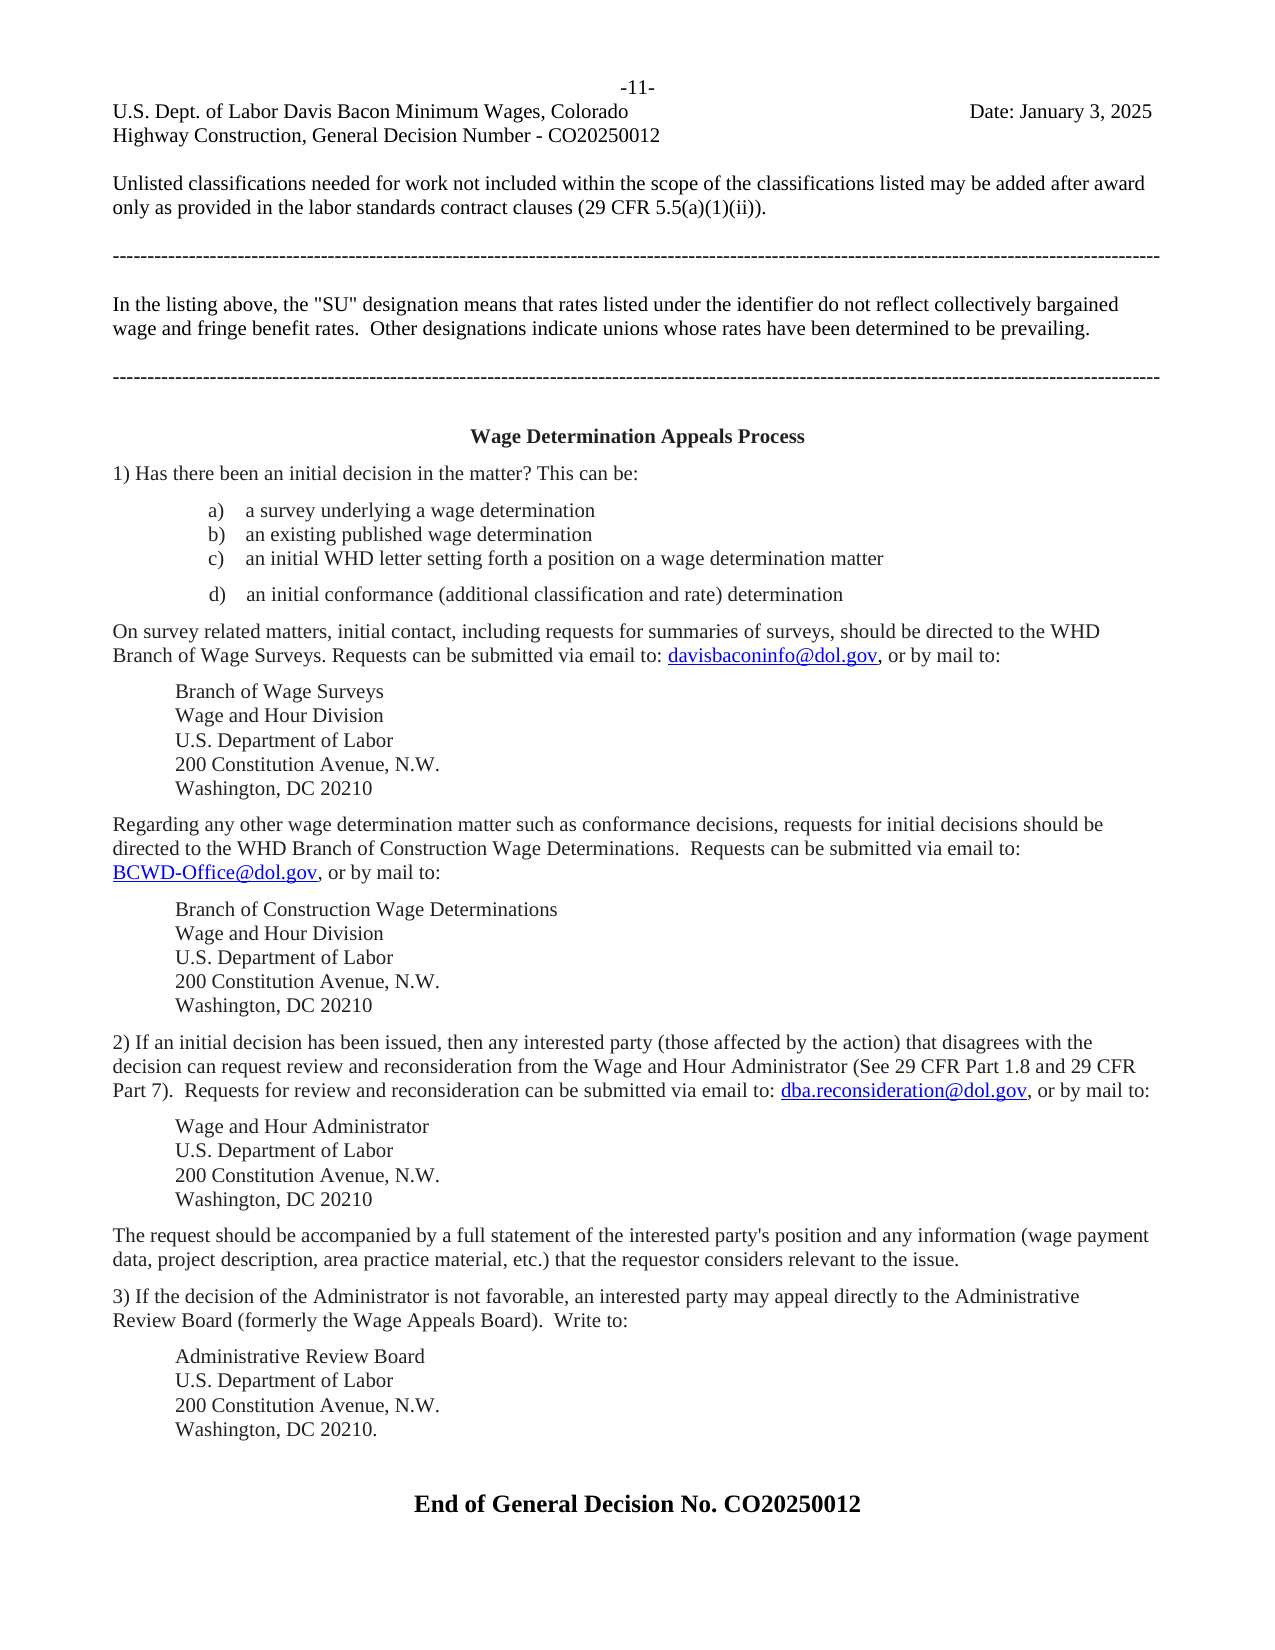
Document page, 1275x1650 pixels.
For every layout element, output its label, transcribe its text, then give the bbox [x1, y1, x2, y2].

text Washington, DC 20210. [112, 1417, 1162, 1441]
text 2) If an initial decision has been issued, then any interested party (those affected by the action) that disagrees with the decision can request review and reconsideration from the Wage and Hour Administrator (See 29 CFR Part 1.8 and 29 CFR Part 7). Requests for review and reconsideration can be submitted via email to: dba.reconsideration@dol.gov, or by mail to: [112, 1030, 1162, 1102]
text Wage and Hour Division [112, 921, 1162, 945]
text Review Board (formerly the Wage Appeals Board). Write to: [112, 1308, 1162, 1332]
text Branch of Construction Wage Determinations [112, 897, 1162, 921]
list a survey underlying a wage determination [208, 497, 1162, 522]
text Wage and Hour Division [112, 703, 1162, 727]
text ------------------------------------------------------------------------------------------------------------------------------------------------------- [112, 243, 1162, 267]
text 1) Has there been an initial decision in the matter? This can be: [112, 461, 1162, 485]
text Administrative Review Board [112, 1344, 1162, 1368]
text ------------------------------------------------------------------------------------------------------------------------------------------------------- [112, 364, 1162, 388]
text data, project description, area practice material, etc.) that the requestor considers relevant to the issue. [112, 1247, 1162, 1271]
text U.S. Department of Labor [112, 1138, 1162, 1162]
text U.S. Department of Labor [112, 1368, 1162, 1392]
text 200 Constitution Avenue, N.W. [112, 752, 1162, 776]
text End of General Decision No. CO20250012 [112, 1489, 1162, 1517]
text Wage Determination Appeals Process [112, 424, 1162, 448]
list an initial WHD letter setting forth a position on a wage determination matter [208, 546, 1162, 570]
text Wage and Hour Administrator [112, 1114, 1162, 1138]
text Regarding any other wage determination matter such as conformance decisions, requests for initial decisions should be directed to the WHD Branch of Construction Wage Determinations. Requests can be submitted via email to: [112, 812, 1162, 860]
text BCWD-Office@dol.gov, or by mail to: [112, 860, 1162, 884]
text 3) If the decision of the Administrator is not favorable, an interested party may appeal directly to the Administrative [112, 1284, 1162, 1308]
text On survey related matters, initial contact, including requests for summaries of surveys, should be directed to the WHD Branch of Wage Surveys. Requests can be submitted via email to: davisbaconinfo@dol.gov, or by mail to: [112, 619, 1162, 667]
text The request should be accompanied by a full statement of the interested party's position and any information (wage payment [112, 1223, 1162, 1247]
text Washington, DC 20210 [112, 993, 1162, 1017]
text 200 Constitution Avenue, N.W. [112, 1392, 1162, 1417]
list an existing published wage determination [208, 522, 1162, 546]
text U.S. Department of Labor [112, 945, 1162, 969]
text In the listing above, the "SU" designation means that rates listed under the identifier do not reflect collectively bargained wage and fringe benefit rates. Other designations indicate unions whose rates have been determined to be prevailing. [112, 292, 1162, 340]
text 200 Constitution Avenue, N.W. [112, 969, 1162, 993]
text Branch of Wage Surveys [112, 679, 1162, 703]
text Washington, DC 20210 [112, 776, 1162, 800]
text Unlisted classifications needed for work not included within the scope of the classifications listed may be added after award only as provided in the labor standards contract clauses (29 CFR 5.5(a)(1)(ii)). [112, 171, 1162, 219]
list an initial conformance (additional classification and rate) determination [208, 582, 1162, 606]
text 200 Constitution Avenue, N.W. [112, 1162, 1162, 1187]
text Washington, DC 20210 [112, 1187, 1162, 1211]
text U.S. Department of Labor [112, 727, 1162, 752]
